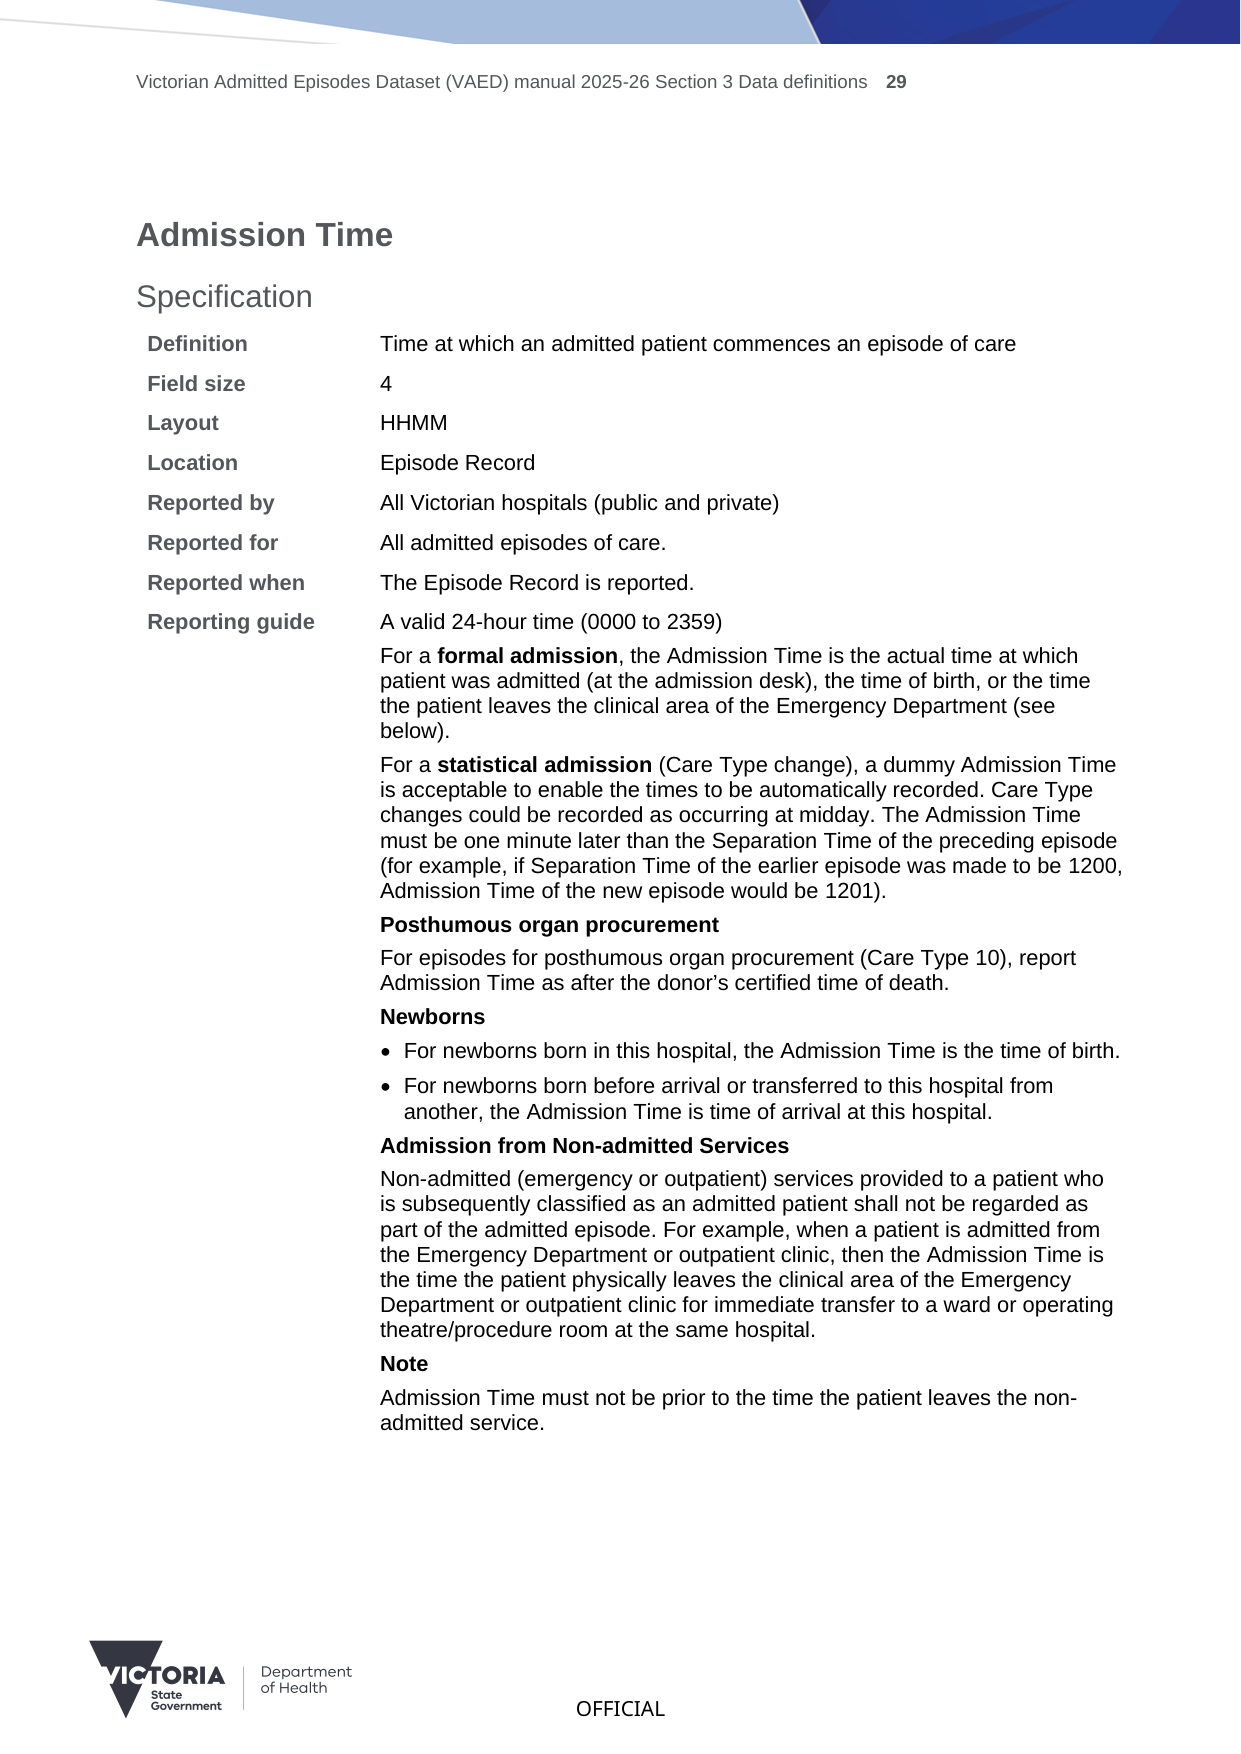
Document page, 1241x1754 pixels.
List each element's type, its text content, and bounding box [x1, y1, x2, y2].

picture [0, 0, 1241, 44]
subtitle Admission Time [136, 215, 1104, 253]
table_cell Reported for [136, 521, 368, 561]
table_cell HHMM [369, 402, 1137, 442]
table_cell A valid 24-hour time (0000 to 2359) For a formal admission, the Admission Time is the actual time at which patient was admitted (at the admission desk), the time of birth, or the time the patient leaves the clinical area of the Emergency Department (see below). For a statistical admission (Care Type change), a dummy Admission Time is acceptable to enable the times to be automatically recorded. Care Type changes could be recorded as occurring at midday. The Admission Time must be one minute later than the Separation Time of the preceding episode (for example, if Separation Time of the earlier episode was made to be 1200, Admission Time of the new episode would be 1201). Posthumous organ procurement For episodes for posthumous organ procurement (Care Type 10), report Admission Time as after the donor’s certified time of death. Newborns For newborns born in this hospital, the Admission Time is the time of birth. For newborns born before arrival or transferred to this hospital from another, the Admission Time is time of arrival at this hospital. Admission from Non-admitted Services Non-admitted (emergency or outpatient) services provided to a patient who is subsequently classified as an admitted patient shall not be regarded as part of the admitted episode. For example, when a patient is admitted from the Emergency Department or outpatient clinic, then the Admission Time is the time the patient physically leaves the clinical area of the Emergency Department or outpatient clinic for immediate transfer to a ward or operating theatre/procedure room at the same hospital. Note Admission Time must not be prior to the time the patient leaves the non-admitted service. [369, 601, 1137, 1469]
table_header Time at which an admitted patient commences an episode of care [369, 323, 1137, 362]
table_cell Location [136, 442, 368, 482]
table_header Definition [136, 323, 368, 362]
table_cell Field size [136, 362, 368, 402]
table_cell All admitted episodes of care. [369, 521, 1137, 561]
table_cell Layout [136, 402, 368, 442]
picture [0, 1595, 1241, 1754]
table_cell Reported by [136, 482, 368, 521]
table_cell All Victorian hospitals (public and private) [369, 482, 1137, 521]
table_cell Reported when [136, 561, 368, 601]
table_cell 4 [369, 362, 1137, 402]
table_cell Reporting guide [136, 601, 368, 1469]
table_cell The Episode Record is reported. [369, 561, 1137, 601]
table_cell Episode Record [369, 442, 1137, 482]
subtitle Specification [136, 278, 1104, 314]
